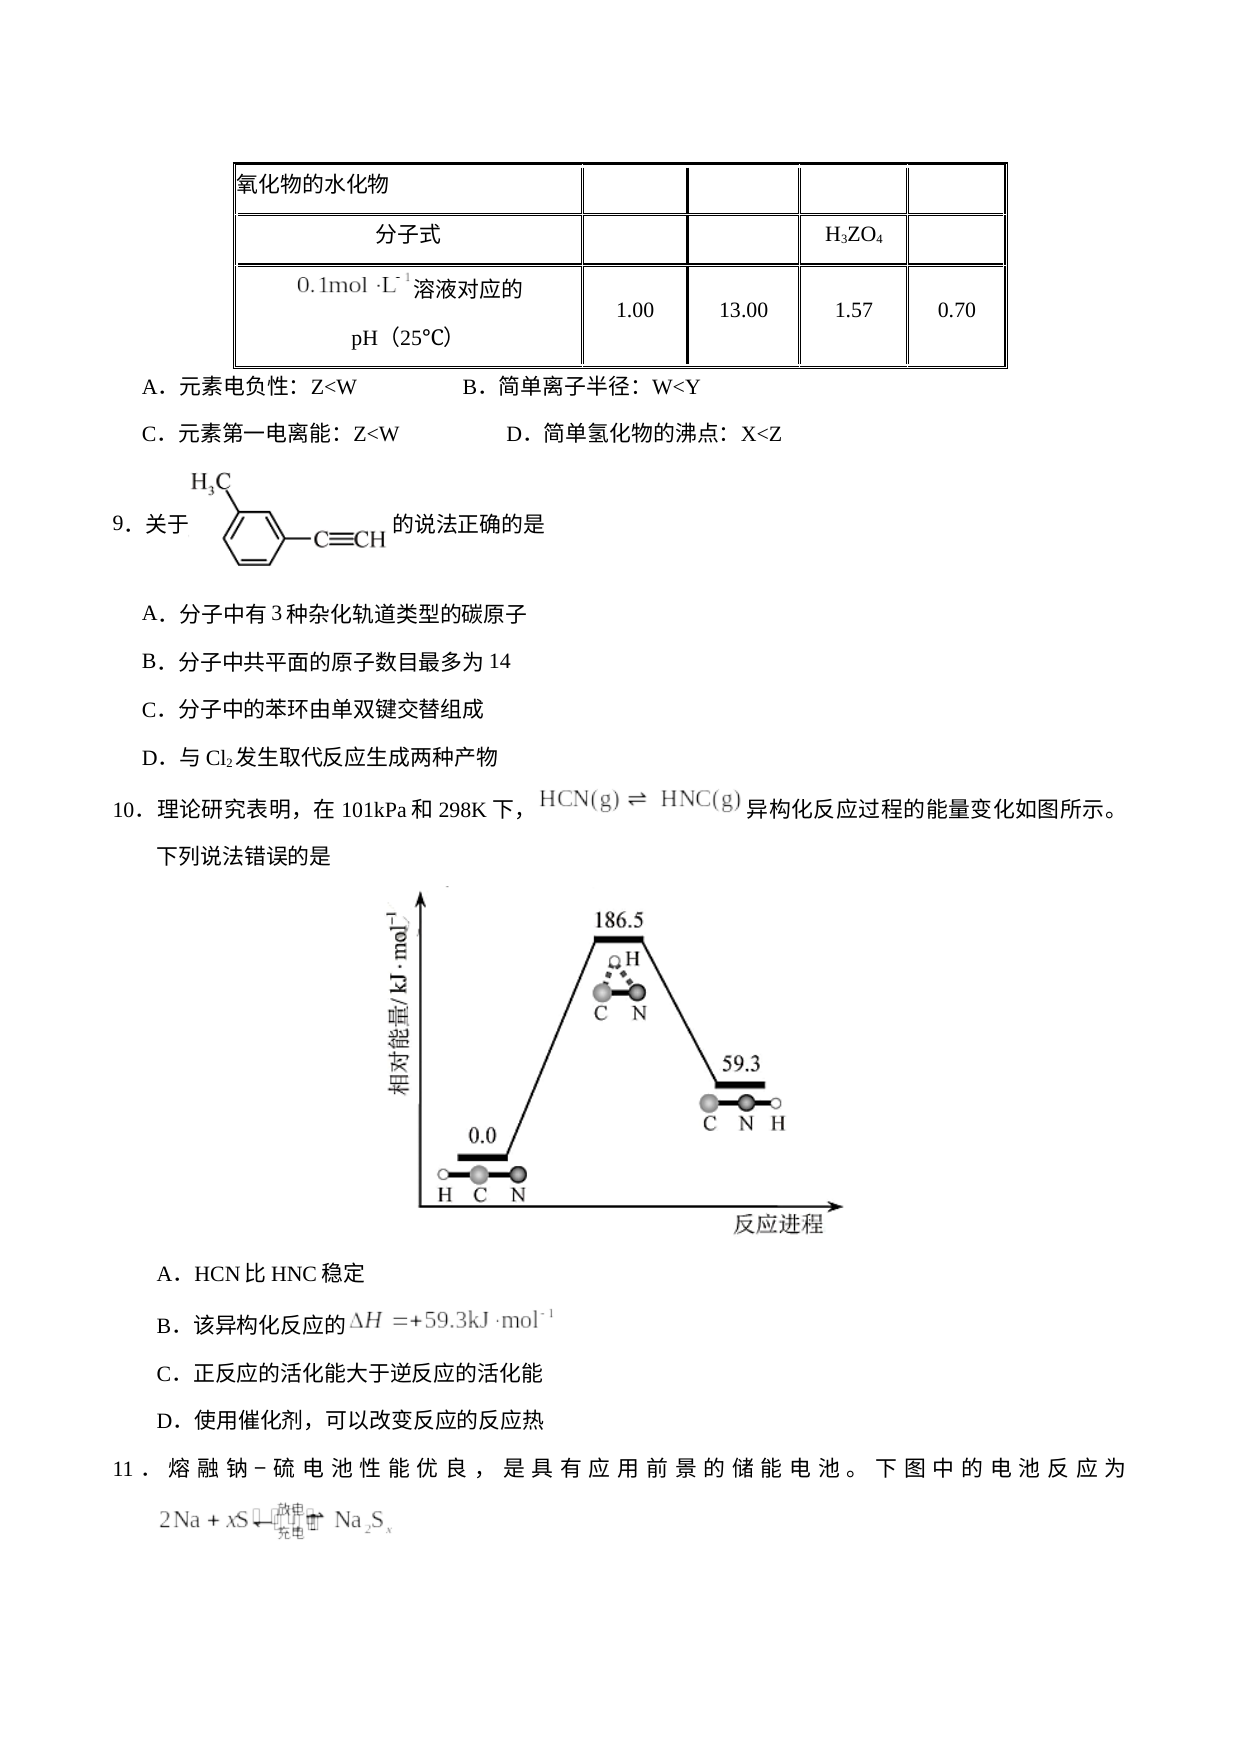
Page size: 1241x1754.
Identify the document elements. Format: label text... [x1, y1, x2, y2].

text C．元素第一电离能：Z<W D．简单氢化物的沸点：X<Z [142, 416, 1128, 448]
text A．分子中有3种杂化轨道类型的碳原子 [142, 597, 1128, 629]
text C．正反应的活化能大于逆反应的活化能 [156, 1356, 1128, 1387]
text 10．理论研究表明，在101kPa和298K下，异构化反应过程的能量变化如图所示。下列说法错误的是 [112, 787, 1128, 871]
text D．与Cl2发生取代反应生成两种产物 [142, 739, 1128, 771]
table_header Y [687, 165, 800, 212]
table_cell [909, 213, 1005, 263]
picture [384, 886, 856, 1242]
table_header Z [800, 165, 908, 212]
picture [188, 463, 392, 575]
table_header 最高价 元素 氧化物的水化物 [236, 165, 582, 212]
table_cell [584, 216, 686, 263]
table_cell H3ZO4 [801, 216, 906, 263]
table_cell 13.00 [687, 267, 800, 366]
table_cell [689, 216, 798, 263]
table_cell 分子式 [236, 213, 581, 263]
text A．HCN比HNC稳定 [156, 1256, 1128, 1288]
text A．元素电负性：Z<W B．简单离子半径：W<Y [142, 369, 1128, 401]
table_cell 1.00 [583, 267, 687, 366]
table_header X [583, 165, 687, 212]
text 11．熔融钠−硫电池性能优良，是具有应用前景的储能电池。下图中的电池反应为 [112, 1451, 1128, 1543]
table_cell 0.70 [908, 263, 1005, 366]
table_cell 1.57 [800, 267, 908, 366]
table_header W [908, 165, 1004, 212]
text C．分子中的苯环由单双键交替组成 [142, 692, 1128, 724]
text B．该异构化反应的 [156, 1304, 1128, 1340]
text B．分子中共平面的原子数目最多为14 [142, 644, 1128, 676]
text D．使用催化剂，可以改变反应的反应热 [156, 1403, 1128, 1435]
table_cell 溶液对应的pH（25℃） [236, 263, 582, 366]
text 9．关于的说法正确的是 [112, 464, 1128, 581]
